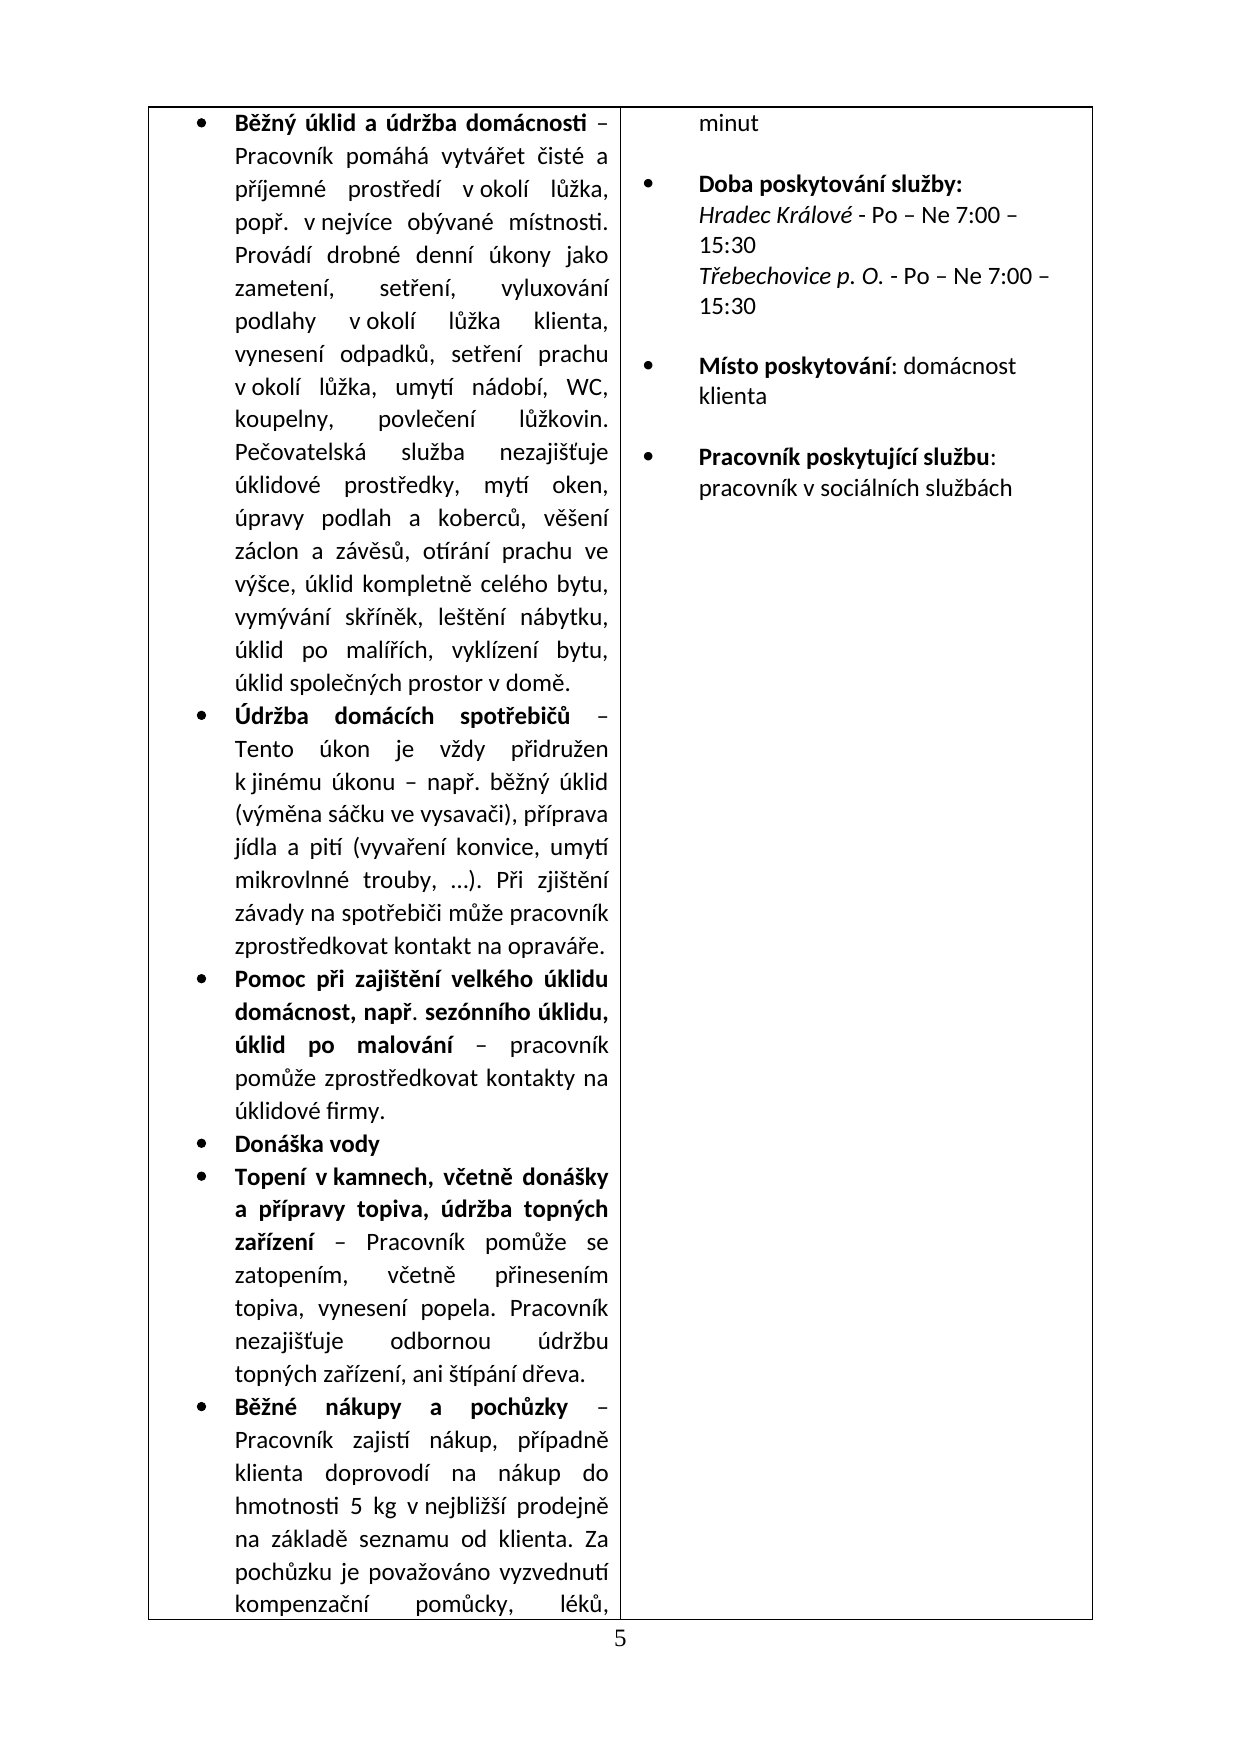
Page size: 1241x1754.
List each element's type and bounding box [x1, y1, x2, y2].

table_cell [621, 108, 1092, 1619]
table_cell [149, 108, 620, 1619]
